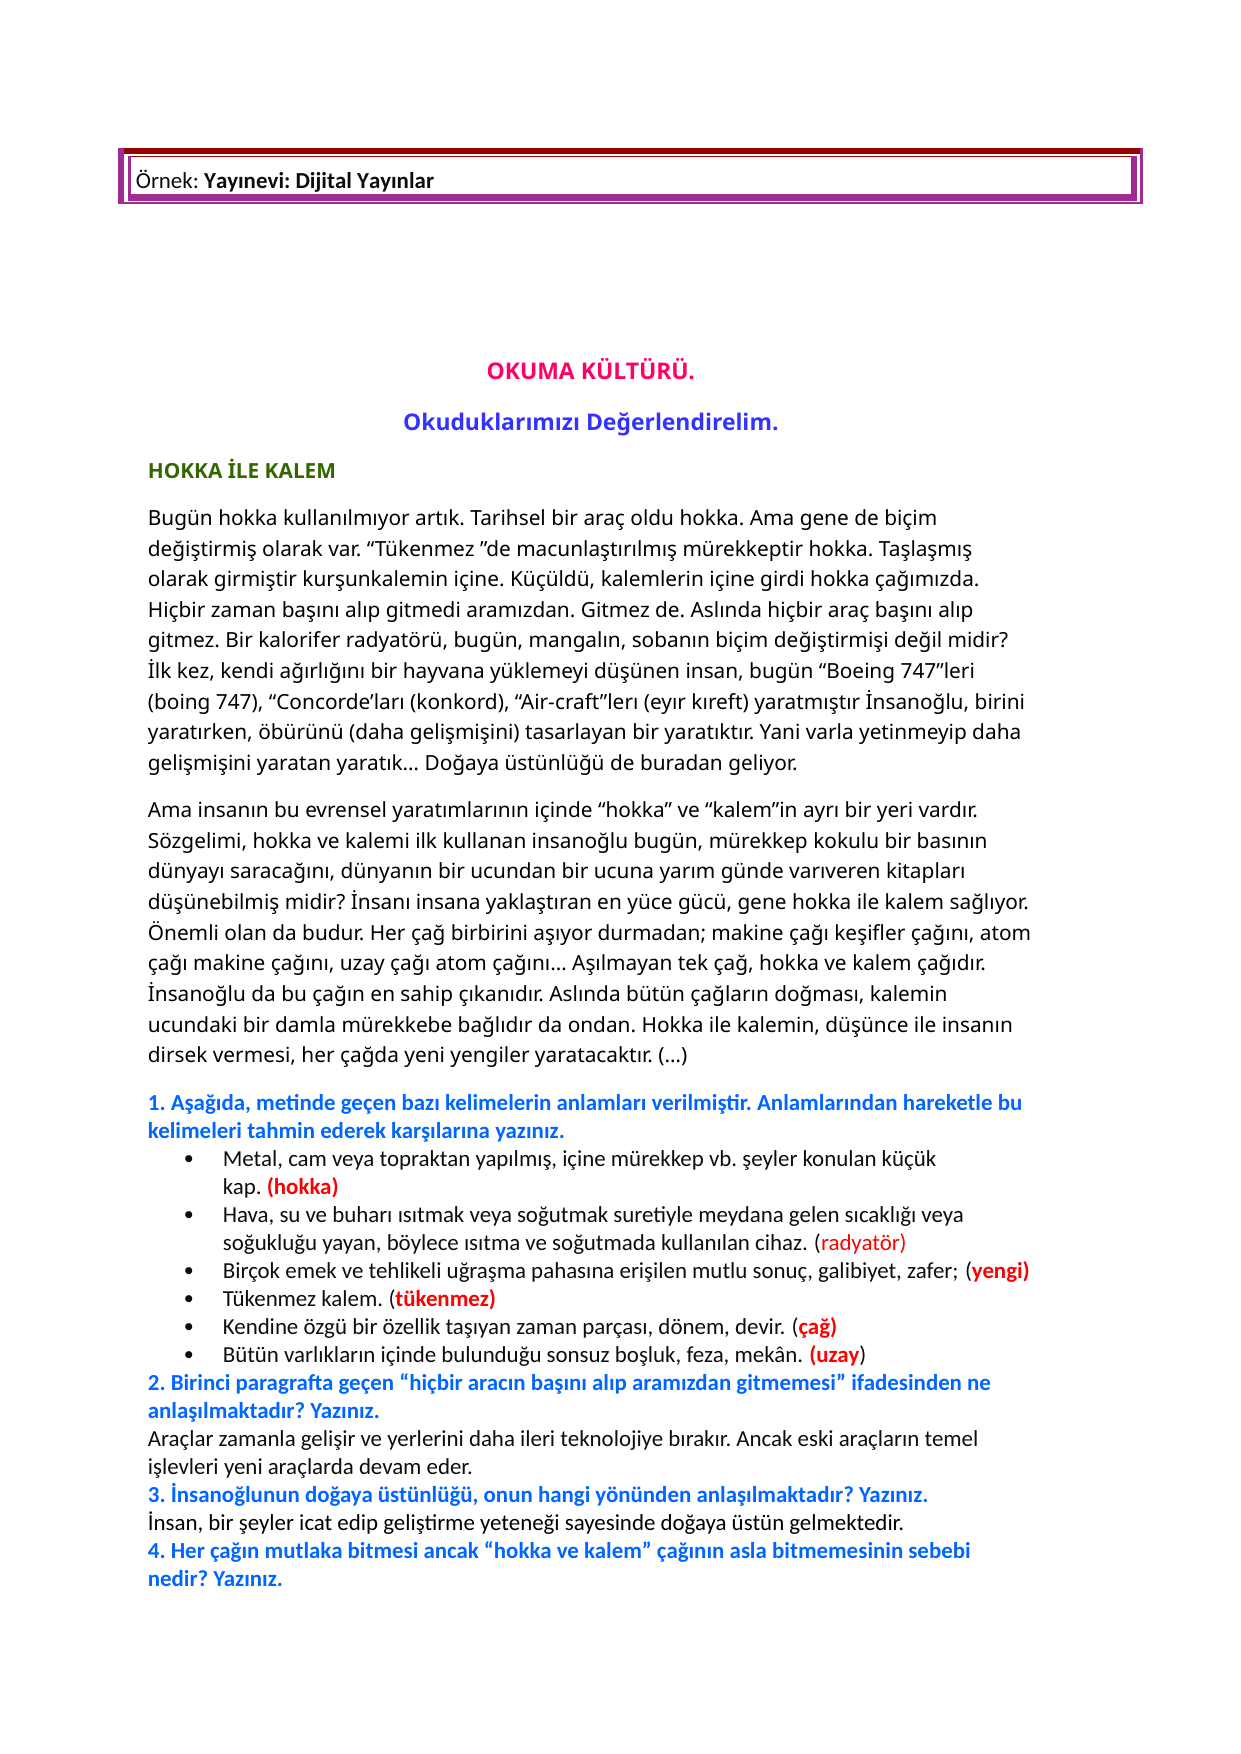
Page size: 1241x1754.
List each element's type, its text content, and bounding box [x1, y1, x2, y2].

list Bütün varlıkların içinde bulunduğu sonsuz boşluk, feza, mekân. (uzay) [185, 1340, 1034, 1368]
list Tükenmez kalem. (tükenmez) [185, 1284, 1034, 1312]
text OKUMA KÜLTÜRÜ. [148, 355, 1034, 386]
list Hava, su ve buharı ısıtmak veya soğutmak suretiyle meydana gelen sıcaklığı veya soğukluğu yayan, böylece ısıtma ve soğutmada kullanılan cihaz. (radyatör) [185, 1200, 1034, 1256]
list Metal, cam veya topraktan yapılmış, içine mürekkep vb. şeyler konulan küçük kap. (hokka) [185, 1144, 1034, 1200]
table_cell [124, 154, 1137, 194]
text 4. Her çağın mutlaka bitmesi ancak “hokka ve kalem” çağının asla bitmemesinin sebebi nedir? Yazınız. [148, 1536, 1034, 1592]
text Bugün hokka kullanılmıyor artık. Tarihsel bir araç oldu hokka. Ama gene de biçim değiştirmiş olarak var. “Tükenmez ”de macunlaştırılmış mürekkeptir hokka. Taşlaşmış olarak girmiştir kurşunkalemin içine. Küçüldü, kalemlerin içine girdi hokka çağımızda. Hiçbir zaman başını alıp gitmedi aramızdan. Gitmez de. Aslında hiçbir araç başını alıp gitmez. Bir kalorifer radyatörü, bugün, mangalın, sobanın biçim değiştirmişi değil midir? İlk kez, kendi ağırlığını bir hayvana yüklemeyi düşünen insan, bugün “Boeing 747”leri (boing 747), “Concorde’ları (konkord), “Air-craft”lerı (eyır kıreft) yaratmıştır İnsanoğlu, birini yaratırken, öbürünü (daha gelişmişini) tasarlayan bir yaratıktır. Yani varla yetinmeyip daha gelişmişini yaratan yaratık… Doğaya üstünlüğü de buradan geliyor. [148, 503, 1034, 777]
text Okuduklarımızı Değerlendirelim. [148, 405, 1034, 437]
text Araçlar zamanla gelişir ve yerlerini daha ileri teknolojiye bırakır. Ancak eski araçların temel işlevleri yeni araçlarda devam eder. [148, 1424, 1034, 1480]
text 2. Birinci paragrafta geçen “hiçbir aracın başını alıp aramızdan gitmemesi” ifadesinden ne anlaşılmaktadır? Yazınız. [148, 1368, 1034, 1424]
list Birçok emek ve tehlikeli uğraşma pahasına erişilen mutlu sonuç, galibiyet, zafer; (yengi) [185, 1256, 1034, 1284]
text 3. İnsanoğlunun doğaya üstünlüğü, onun hangi yönünden anlaşılmaktadır? Yazınız. [148, 1480, 1034, 1508]
text Ama insanın bu evrensel yaratımlarının içinde “hokka” ve “kalem”in ayrı bir yeri vardır. Sözgelimi, hokka ve kalemi ilk kullanan insanoğlu bugün, mürekkep kokulu bir basının dünyayı saracağını, dünyanın bir ucundan bir ucuna yarım günde varıveren kitapları düşünebilmiş midir? İnsanı insana yaklaştıran en yüce gücü, gene hokka ile kalem sağlıyor. Önemli olan da budur. Her çağ birbirini aşıyor durmadan; makine çağı keşifler çağını, atom çağı makine çağını, uzay çağı atom çağını… Aşılmayan tek çağ, hokka ve kalem çağıdır. İnsanoğlu da bu çağın en sahip çıkanıdır. Aslında bütün çağların doğması, kalemin ucundaki bir damla mürekkebe bağlıdır da ondan. Hokka ile kalemin, düşünce ile insanın dirsek vermesi, her çağda yeni yengiler yaratacaktır. (…) [148, 795, 1034, 1069]
text İnsan, bir şeyler icat edip geliştirme yeteneği sayesinde doğaya üstün gelmektedir. [148, 1508, 1034, 1536]
list Kendine özgü bir özellik taşıyan zaman parçası, dönem, devir. (çağ) [185, 1312, 1034, 1340]
text 1. Aşağıda, metinde geçen bazı kelimelerin anlamları verilmiştir. Anlamlarından hareketle bu kelimeleri tahmin ederek karşılarına yazınız. [148, 1088, 1034, 1144]
text HOKKA İLE KALEM [148, 456, 1034, 484]
